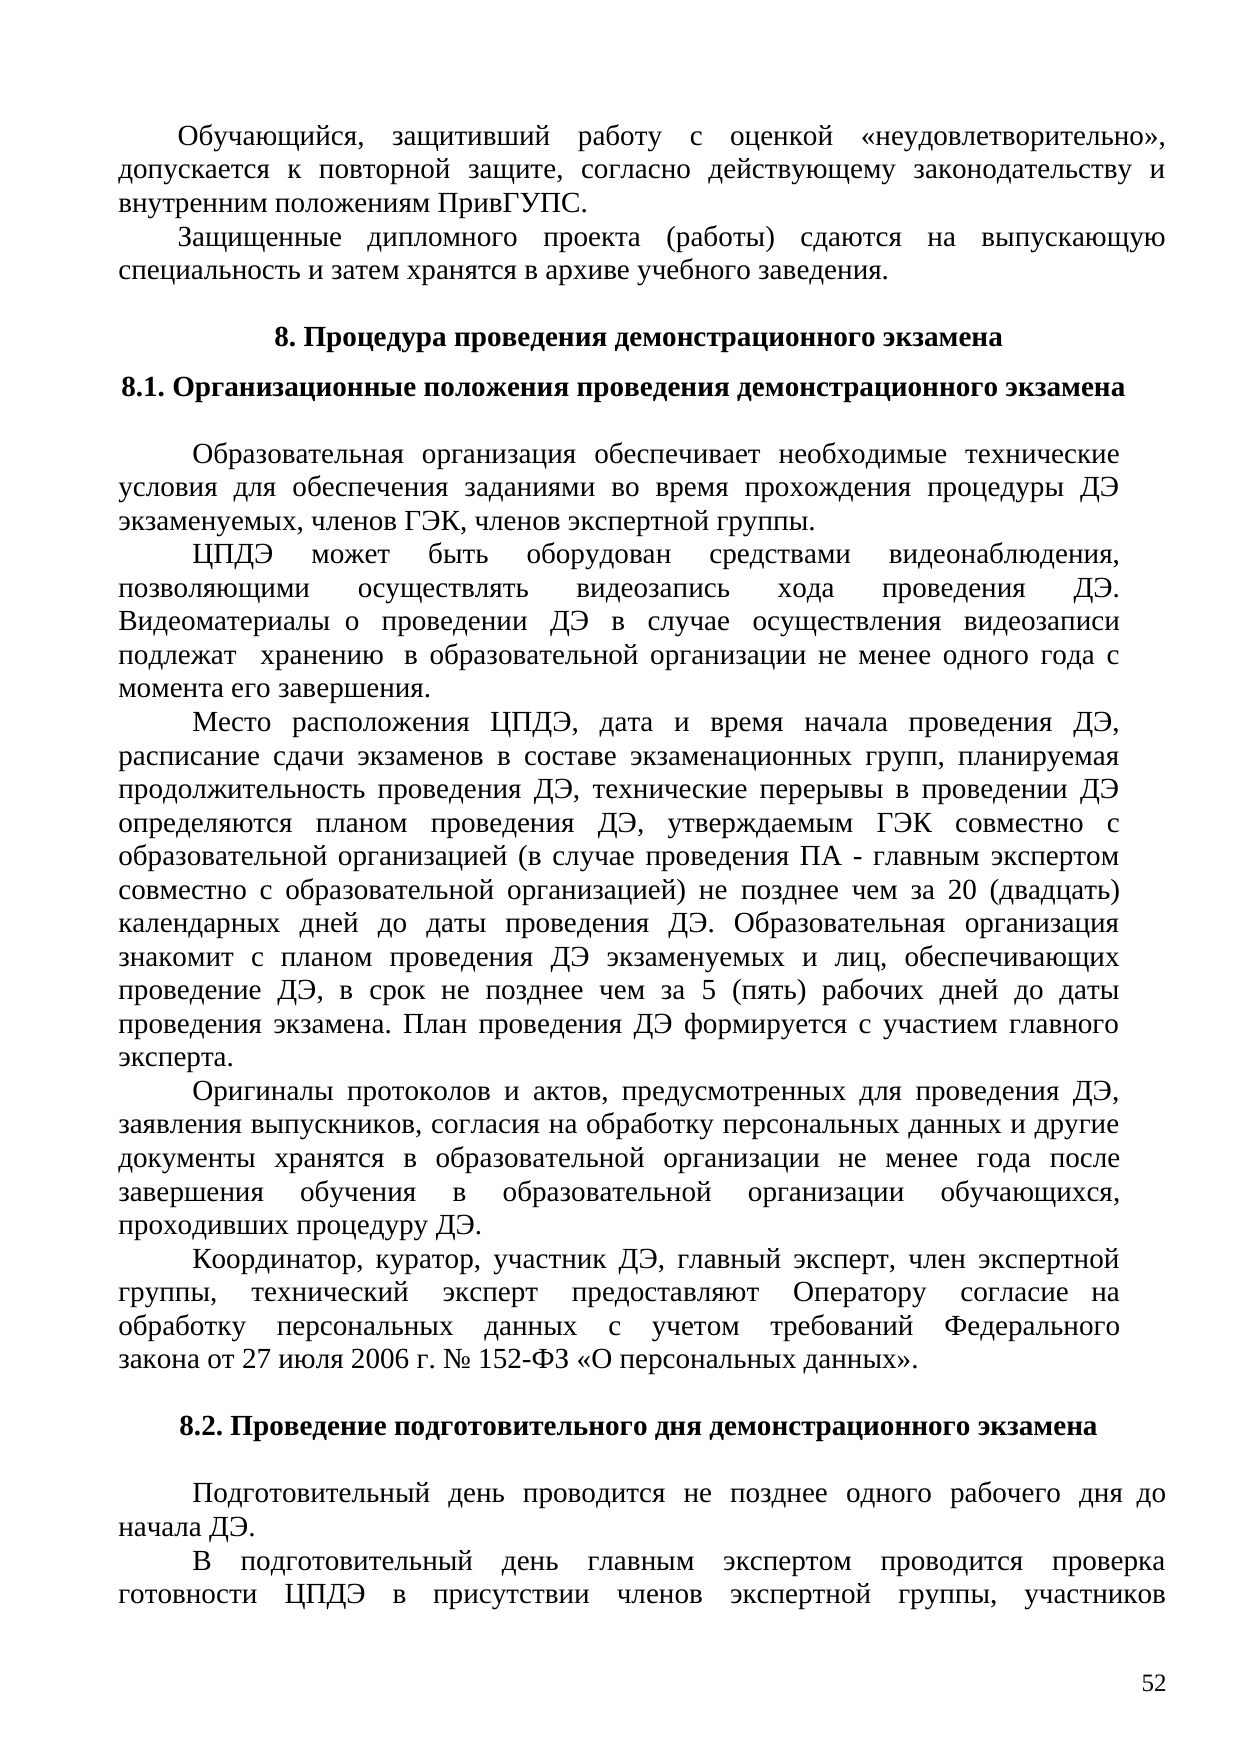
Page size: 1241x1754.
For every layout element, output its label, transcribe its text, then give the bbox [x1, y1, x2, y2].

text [118, 1543, 1166, 1610]
subtitle 8.2. Проведение подготовительного дня демонстрационного экзамена [148, 1408, 1129, 1442]
text Координатор, куратор, участник ДЭ, главный эксперт, член экспертной группы, технический эксперт предоставляют Оператору согласие на обработку персональных данных с учетом требований Федерального закона от 27 июля 2006 г. № 152-ФЗ «О персональных данных». [118, 1241, 1120, 1375]
text Образовательная организация обеспечивает необходимые технические условия для обеспечения заданиями во время прохождения процедуры ДЭ экзаменуемых, членов ГЭК, членов экспертной группы. [118, 436, 1120, 536]
text Оригиналы протоколов и актов, предусмотренных для проведения ДЭ, заявления выпускников, согласия на обработку персональных данных и другие документы хранятся в образовательной организации не менее года после завершения обучения в образовательной организации обучающихся, проходивших процедуру ДЭ. [118, 1073, 1120, 1241]
text Обучающийся, защитивший работу с оценкой «неудовлетворительно», допускается к повторной защите, согласно действующему законодательству и внутренним положениям ПривГУПС. [118, 118, 1166, 219]
text ЦПДЭ может быть оборудован средствами видеонаблюдения, позволяющими осуществлять видеозапись хода проведения ДЭ. Видеоматериалы о проведении ДЭ в случае осуществления видеозаписи подлежат хранению в образовательной организации не менее одного года с момента его завершения. [118, 536, 1120, 704]
subtitle 8. Процедура проведения демонстрационного экзамена [148, 319, 1129, 353]
text Место расположения ЦПДЭ, дата и время начала проведения ДЭ, расписание сдачи экзаменов в составе экзаменационных групп, планируемая продолжительность проведения ДЭ, технические перерывы в проведении ДЭ определяются планом проведения ДЭ, утверждаемым ГЭК совместно с образовательной организацией (в случае проведения ПА - главным экспертом совместно с образовательной организацией) не позднее чем за 20 (двадцать) календарных дней до даты проведения ДЭ. Образовательная организация знакомит с планом проведения ДЭ экзаменуемых и лиц, обеспечивающих проведение ДЭ, в срок не позднее чем за 5 (пять) рабочих дней до даты проведения экзамена. План проведения ДЭ формируется с участием главного эксперта. [118, 704, 1120, 1073]
subtitle 8.1. Организационные положения проведения демонстрационного экзамена [118, 369, 1129, 402]
text Защищенные дипломного проекта (работы) сдаются на выпускающую специальность и затем хранятся в архиве учебного заведения. [118, 219, 1166, 286]
text Подготовительный день проводится не позднее одного рабочего дня до начала ДЭ. [118, 1476, 1166, 1543]
